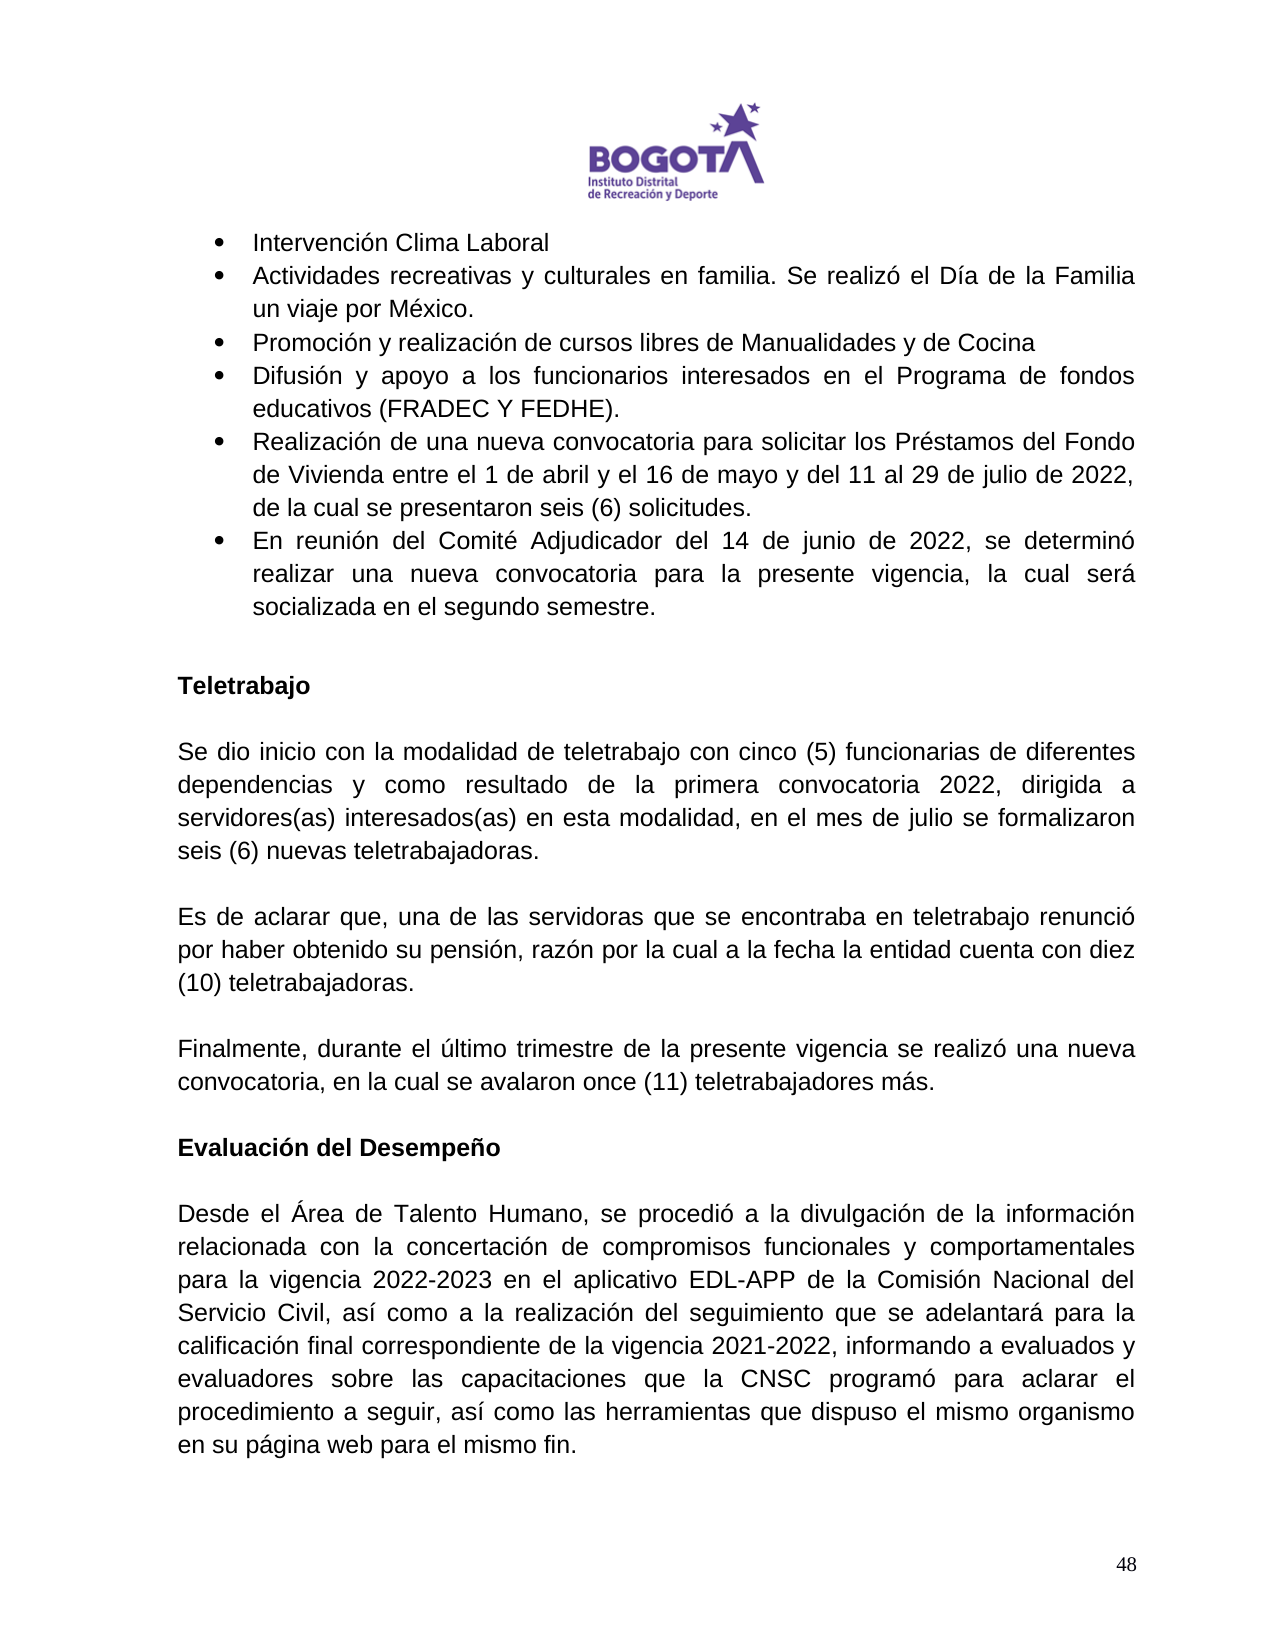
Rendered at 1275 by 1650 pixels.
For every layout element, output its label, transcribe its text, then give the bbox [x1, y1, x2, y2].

text Evaluación del Desempeño [177, 1133, 1137, 1162]
text Es de aclarar que, una de las servidoras que se encontraba en teletrabajo renunció por haber obtenido su pensión, razón por la cual a la fecha la entidad cuenta con diez (10) teletrabajadoras. [177, 902, 1137, 997]
list Intervención Clima Laboral [215, 228, 1137, 257]
list Promoción y realización de cursos libres de Manualidades y de Cocina [215, 327, 1137, 356]
list En reunión del Comité Adjudicador del 14 de junio de 2022, se determinó realizar una nueva convocatoria para la presente vigencia, la cual será socializada en el segundo semestre. [215, 526, 1137, 621]
list Difusión y apoyo a los funcionarios interesados en el Programa de fondos educativos (FRADEC Y FEDHE). [215, 361, 1137, 422]
text Finalmente, durante el último trimestre de la presente vigencia se realizó una nueva convocatoria, en la cual se avalaron once (11) teletrabajadores más. [177, 1034, 1137, 1096]
picture [573, 97, 774, 214]
text Teletrabajo [177, 671, 1137, 699]
text Desde el Área de Talento Humano, se procedió a la divulgación de la información relacionada con la concertación de compromisos funcionales y comportamentales para la vigencia 2022-2023 en el aplicativo EDL-APP de la Comisión Nacional del Servicio Civil, así como a la realización del seguimiento que se adelantará para la calificación final correspondiente de la vigencia 2021-2022, informando a evaluados y evaluadores sobre las capacitaciones que la CNSC programó para aclarar el procedimiento a seguir, así como las herramientas que dispuso el mismo organismo en su página web para el mismo fin. [177, 1199, 1137, 1459]
text Se dio inicio con la modalidad de teletrabajo con cinco (5) funcionarias de diferentes dependencias y como resultado de la primera convocatoria 2022, dirigida a servidores(as) interesados(as) en esta modalidad, en el mes de julio se formalizaron seis (6) nuevas teletrabajadoras. [177, 737, 1137, 864]
list Actividades recreativas y culturales en familia. Se realizó el Día de la Familia un viaje por México. [215, 261, 1137, 323]
list Realización de una nueva convocatoria para solicitar los Préstamos del Fondo de Vivienda entre el 1 de abril y el 16 de mayo y del 11 al 29 de julio de 2022, de la cual se presentaron seis (6) solicitudes. [215, 427, 1137, 522]
